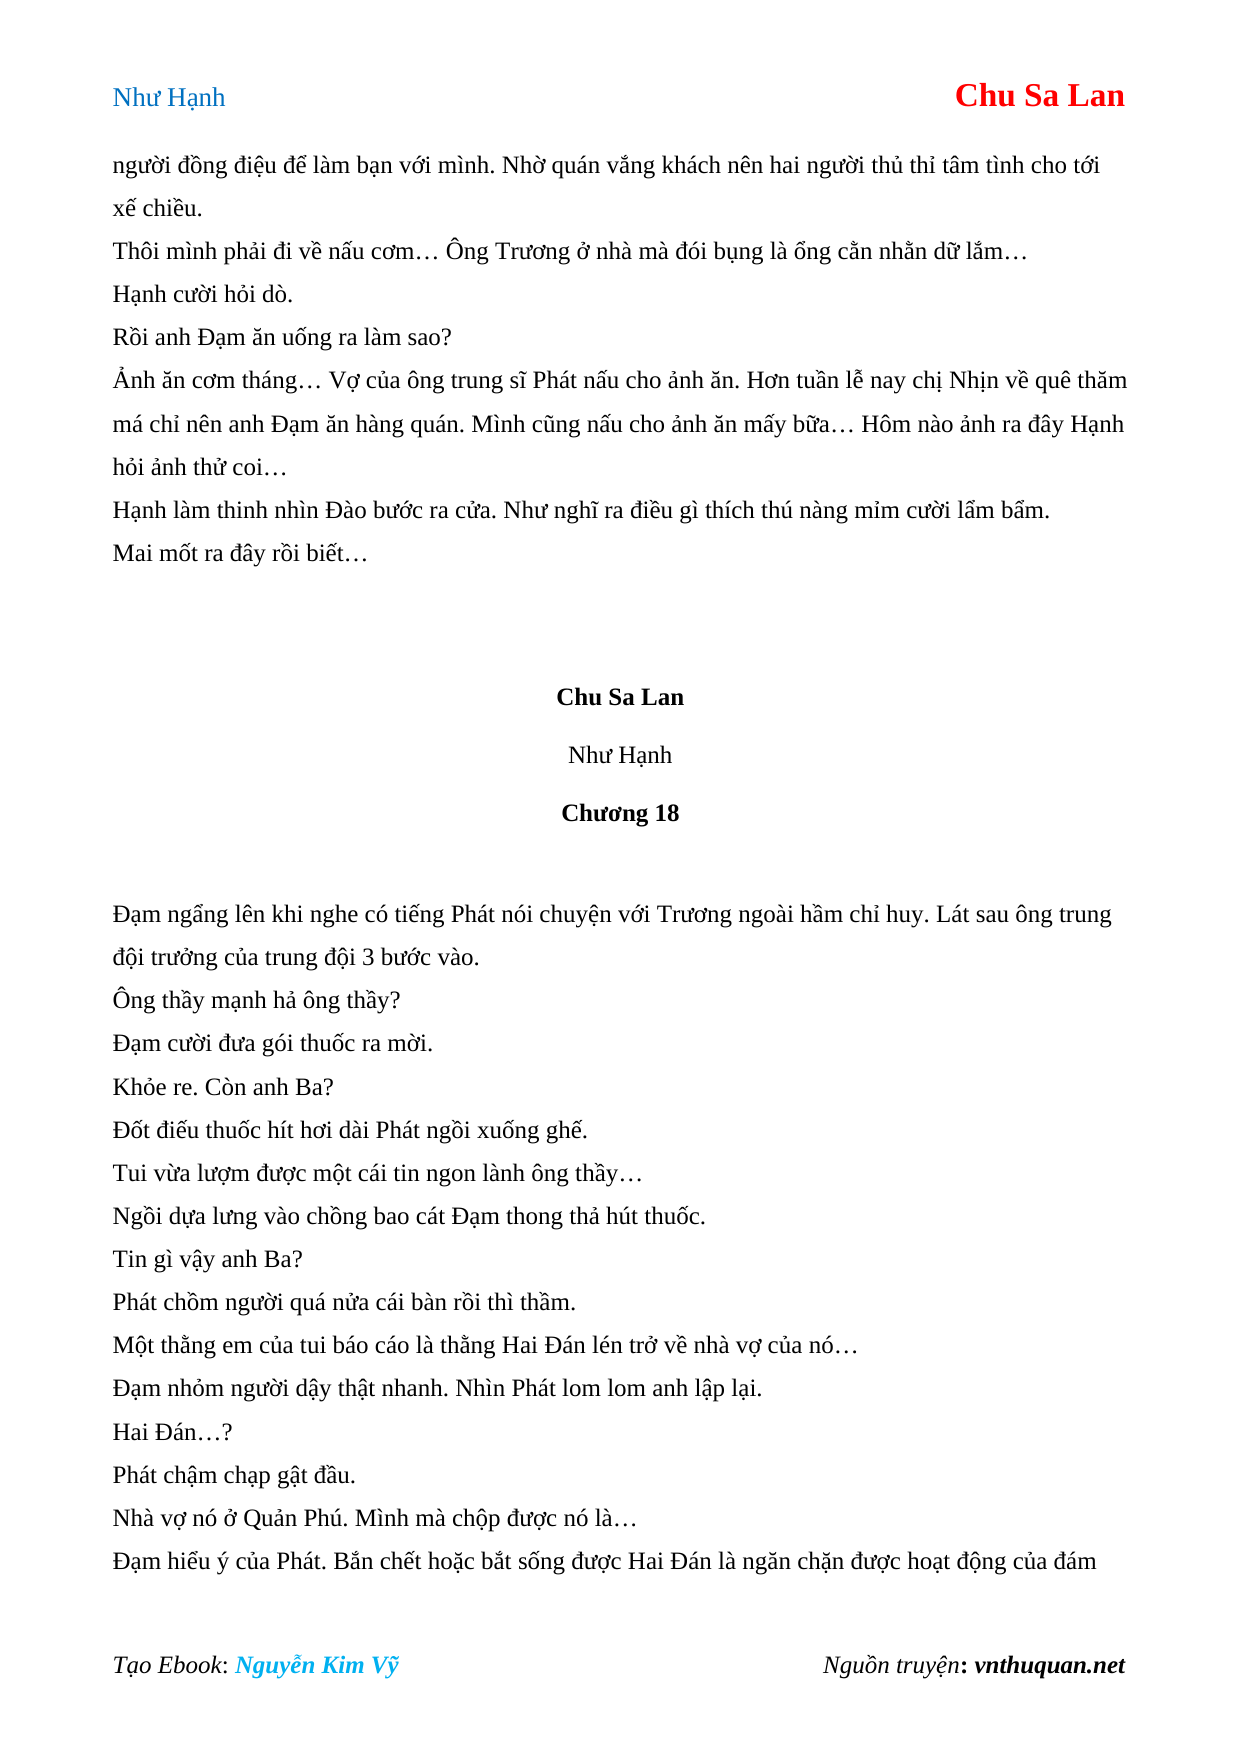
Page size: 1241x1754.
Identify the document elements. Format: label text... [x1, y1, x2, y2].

text Chương 18 [112, 798, 1128, 827]
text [112, 856, 1128, 1575]
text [112, 150, 1128, 610]
text Chu Sa Lan [112, 682, 1128, 711]
text Như Hạnh [112, 740, 1128, 769]
